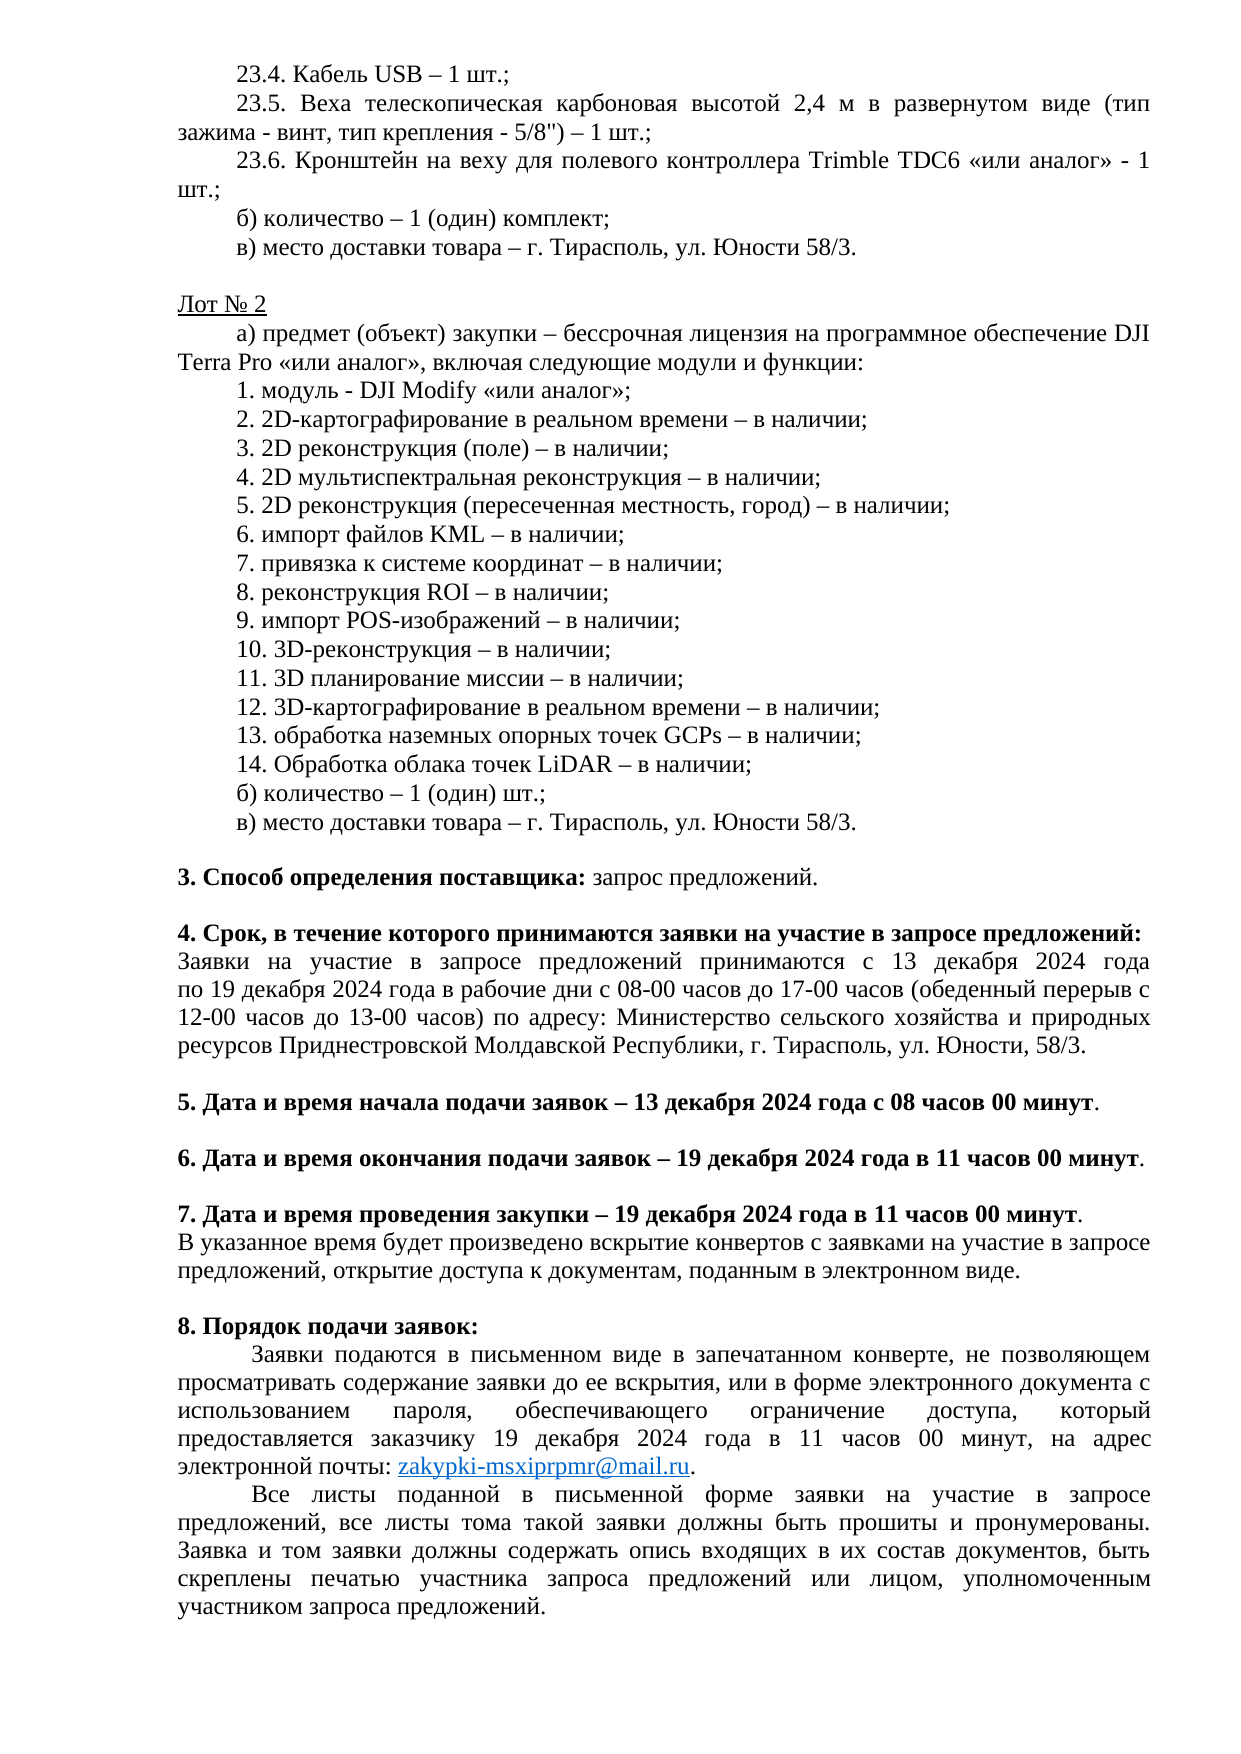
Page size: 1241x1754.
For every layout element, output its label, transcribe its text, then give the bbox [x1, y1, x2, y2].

text Лот № 2 [177, 289, 1152, 318]
text 1. модуль - DJI Modify «или аналог»; [177, 375, 1152, 404]
text в) место доставки товара – г. Тирасполь, ул. Юности 58/3. [177, 807, 1152, 835]
text 23.5. Веха телескопическая карбоновая высотой 2,4 м в развернутом виде (тип зажима - винт, тип крепления - 5/8") – 1 шт.; [177, 88, 1152, 145]
text в) место доставки товара – г. Тирасполь, ул. Юности 58/3. [177, 232, 1152, 260]
text 8. реконструкция ROI – в наличии; [177, 577, 1152, 605]
text Заявки на участие в запросе предложений принимаются с 13 декабря 2024 года по 19 декабря 2024 года в рабочие дни с 08-00 часов до 17-00 часов (обеденный перерыв с 12-00 часов до 13-00 часов) по адресу: Министерство сельского хозяйства и природных ресурсов Приднестровской Молдавской Республики, г. Тирасполь, ул. Юности, 58/3. [177, 947, 1152, 1059]
text 3. 2D реконструкция (поле) – в наличии; [177, 433, 1152, 462]
text 11. 3D планирование миссии – в наличии; [177, 663, 1152, 692]
text а) предмет (объект) закупки – бессрочная лицензия на программное обеспечение DJI Terra Pro «или аналог», включая следующие модули и функции: [177, 318, 1152, 375]
text 5. Дата и время начала подачи заявок – 13 декабря 2024 года с 08 часов 00 минут. [177, 1087, 1152, 1116]
text 4. Срок, в течение которого принимаются заявки на участие в запросе предложений: [177, 919, 1152, 947]
text 13. обработка наземных опорных точек GCPs – в наличии; [177, 720, 1152, 749]
text 23.6. Кронштейн на веху для полевого контроллера Trimble TDC6 «или аналог» - 1 шт.; [177, 145, 1152, 203]
text б) количество – 1 (один) комплект; [177, 203, 1152, 232]
text 2. 2D-картографирование в реальном времени – в наличии; [177, 404, 1152, 433]
text 12. 3D-картографирование в реальном времени – в наличии; [177, 692, 1152, 720]
text 7. привязка к системе координат – в наличии; [177, 548, 1152, 577]
text 14. Обработка облака точек LiDAR – в наличии; [177, 749, 1152, 778]
text 6. импорт файлов KML – в наличии; [177, 519, 1152, 548]
text 3. Способ определения поставщика: запрос предложений. [177, 863, 1152, 891]
text 4. 2D мультиспектральная реконструкция – в наличии; [177, 462, 1152, 490]
text 10. 3D-реконструкция – в наличии; [177, 634, 1152, 663]
text 9. импорт POS-изображений – в наличии; [177, 605, 1152, 634]
text 23.4. Кабель USB – 1 шт.; [177, 59, 1152, 88]
text В указанное время будет произведено вскрытие конвертов с заявками на участие в запросе предложений, открытие доступа к документам, поданным в электронном виде. [177, 1228, 1152, 1284]
text 6. Дата и время окончания подачи заявок – 19 декабря 2024 года в 11 часов 00 минут. [177, 1143, 1152, 1172]
text 8. Порядок подачи заявок: [177, 1312, 1152, 1340]
text 7. Дата и время проведения закупки – 19 декабря 2024 года в 11 часов 00 минут. [177, 1199, 1152, 1228]
text 5. 2D реконструкция (пересеченная местность, город) – в наличии; [177, 490, 1152, 519]
text б) количество – 1 (один) шт.; [177, 778, 1152, 807]
text Заявки подаются в письменном виде в запечатанном конверте, не позволяющем просматривать содержание заявки до ее вскрытия, или в форме электронного документа с использованием пароля, обеспечивающего ограничение доступа, который предоставляется заказчику 19 декабря 2024 года в 11 часов 00 минут, на адрес электронной почты: zakypki-msxiprpmr@mail.ru. [177, 1340, 1152, 1480]
text Все листы поданной в письменной форме заявки на участие в запросе предложений, все листы тома такой заявки должны быть прошиты и пронумерованы. Заявка и том заявки должны содержать опись входящих в их состав документов, быть скреплены печатью участника запроса предложений или лицом, уполномоченным участником запроса предложений. [177, 1480, 1152, 1620]
